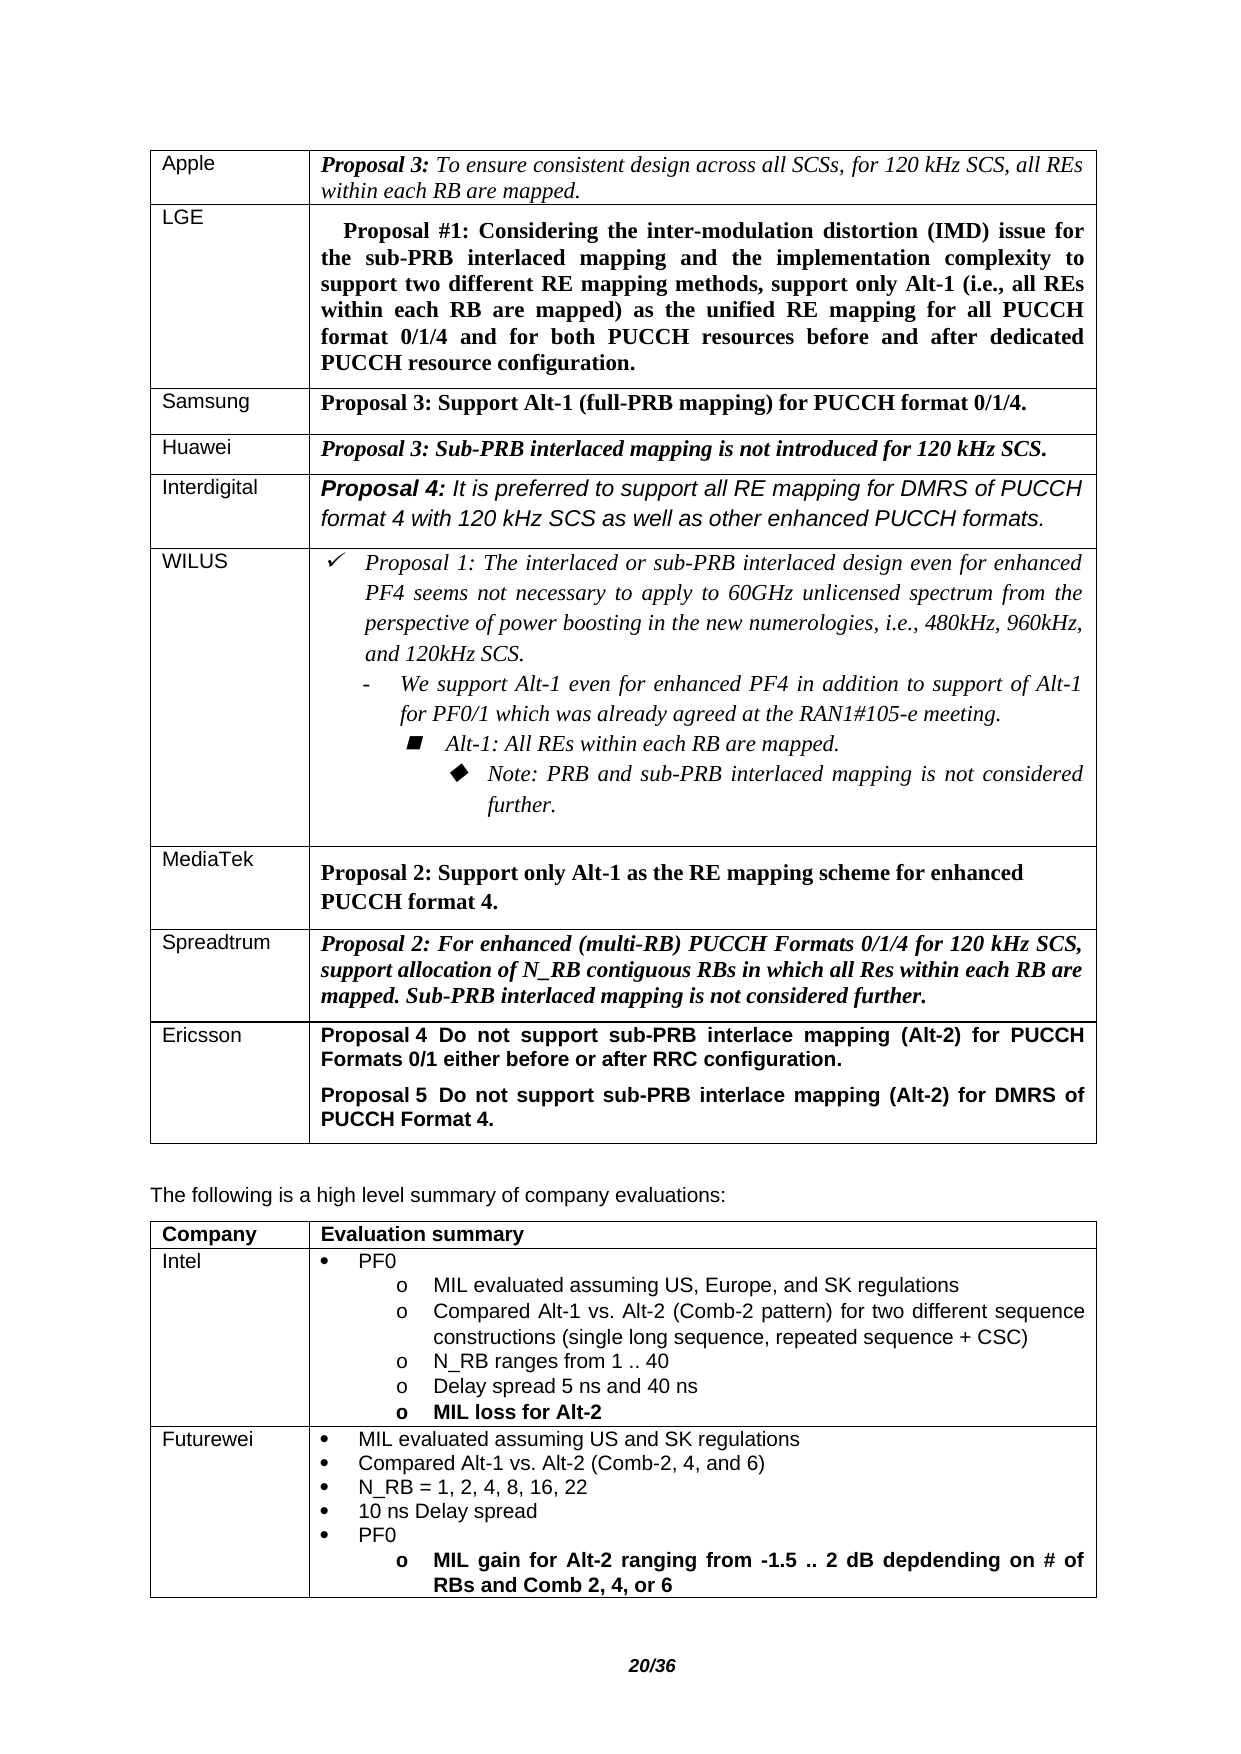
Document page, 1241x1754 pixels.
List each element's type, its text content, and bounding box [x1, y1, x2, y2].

table_cell Intel [151, 1249, 309, 1426]
table_cell Proposal 2: Support only Alt-1 as the RE mapping scheme for enhanced PUCCH format 4. [310, 847, 1096, 929]
table_cell PF0 MIL evaluated assuming US, Europe, and SK regulations Compared Alt-1 vs. Alt-2 (Comb-2 pattern) for two different sequence constructions (single long sequence, repeated sequence + CSC) N_RB ranges from 1 .. 40 Delay spread 5 ns and 40 ns MIL loss for Alt-2 [310, 1249, 1096, 1426]
table_cell Proposal 3: Sub-PRB interlaced mapping is not introduced for 120 kHz SCS. [310, 435, 1096, 474]
table_header Company [151, 1222, 309, 1248]
table_cell Proposal 4 Do not support sub-PRB interlace mapping (Alt-2) for PUCCH Formats 0/1 either before or after RRC configuration. Proposal 5 Do not support sub-PRB interlace mapping (Alt-2) for DMRS of PUCCH Format 4. [310, 1023, 1096, 1143]
table_cell LGE [151, 205, 309, 388]
table_cell Huawei [151, 435, 309, 474]
table_cell Proposal 3: To ensure consistent design across all SCSs, for 120 kHz SCS, all REs within each RB are mapped. [310, 151, 1096, 204]
table_cell Proposal 3: Support Alt-1 (full-PRB mapping) for PUCCH format 0/1/4. [310, 389, 1096, 434]
table_cell Proposal #1: Considering the inter-modulation distortion (IMD) issue for the sub-PRB interlaced mapping and the implementation complexity to support two different RE mapping methods, support only Alt-1 (i.e., all REs within each RB are mapped) as the unified RE mapping for all PUCCH format 0/1/4 and for both PUCCH resources before and after dedicated PUCCH resource configuration. [310, 205, 1096, 388]
table_cell Spreadtrum [151, 930, 309, 1021]
table_cell Samsung [151, 389, 309, 434]
table_cell Proposal 2: For enhanced (multi-RB) PUCCH Formats 0/1/4 for 120 kHz SCS, support allocation of N_RB contiguous RBs in which all Res within each RB are mapped. Sub-PRB interlaced mapping is not considered further. [310, 930, 1096, 1021]
table_cell Proposal 1: The interlaced or sub-PRB interlaced design even for enhanced PF4 seems not necessary to apply to 60GHz unlicensed spectrum from the perspective of power boosting in the new numerologies, i.e., 480kHz, 960kHz, and 120kHz SCS. We support Alt-1 even for enhanced PF4 in addition to support of Alt-1 for PF0/1 which was already agreed at the RAN1#105-e meeting. Alt-1: All REs within each RB are mapped. Note: PRB and sub-PRB interlaced mapping is not considered further. [310, 549, 1096, 846]
table_cell Futurewei [151, 1427, 309, 1597]
table_cell Interdigital [151, 475, 309, 548]
table_cell Proposal 4: It is preferred to support all RE mapping for DMRS of PUCCH format 4 with 120 kHz SCS as well as other enhanced PUCCH formats. [310, 475, 1096, 548]
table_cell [310, 1427, 1096, 1597]
table_cell Ericsson [151, 1023, 309, 1143]
table_cell MediaTek [151, 847, 309, 929]
table_cell WILUS [151, 549, 309, 846]
table_header Evaluation summary [310, 1222, 1096, 1248]
text The following is a high level summary of company evaluations: [150, 1183, 1090, 1207]
table_cell Apple [151, 151, 309, 204]
